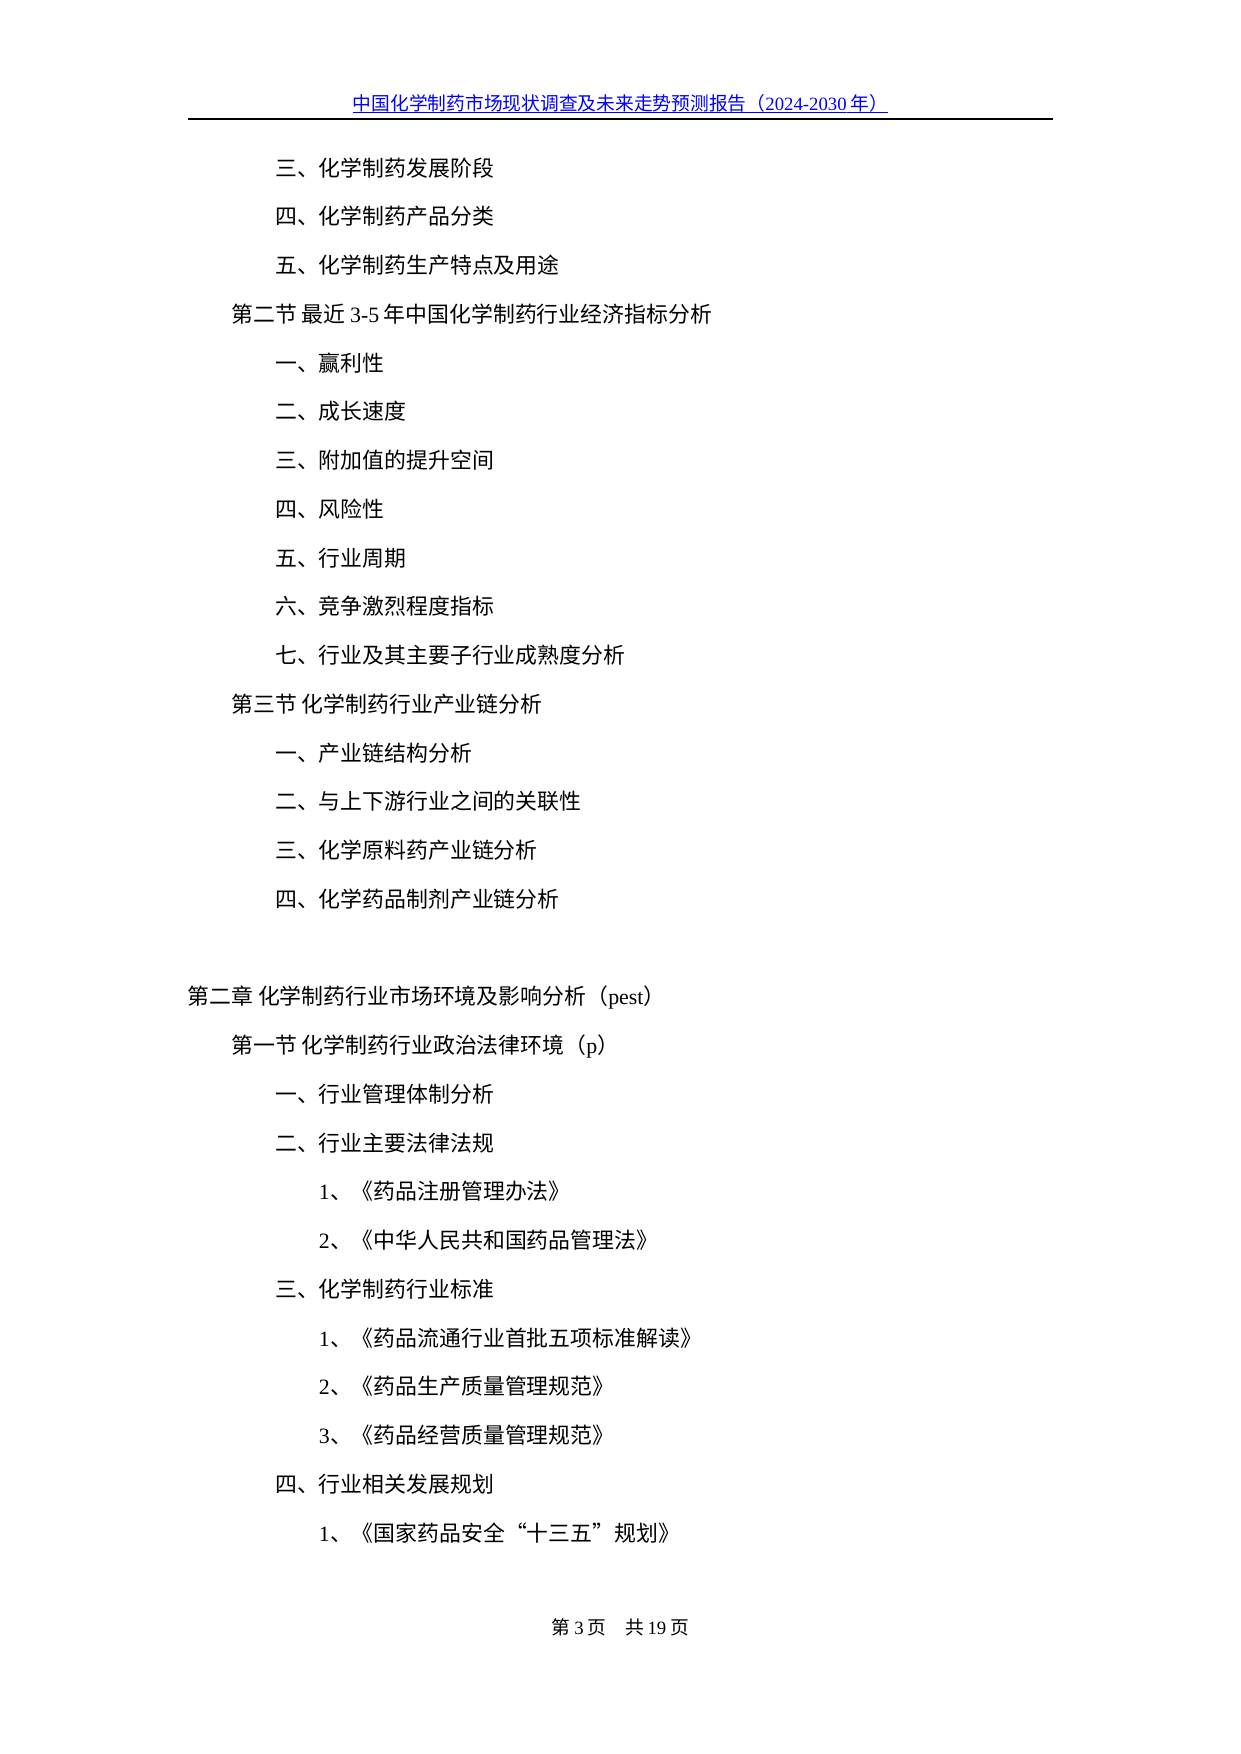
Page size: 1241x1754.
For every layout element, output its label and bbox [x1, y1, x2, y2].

text [187, 150, 1053, 1548]
